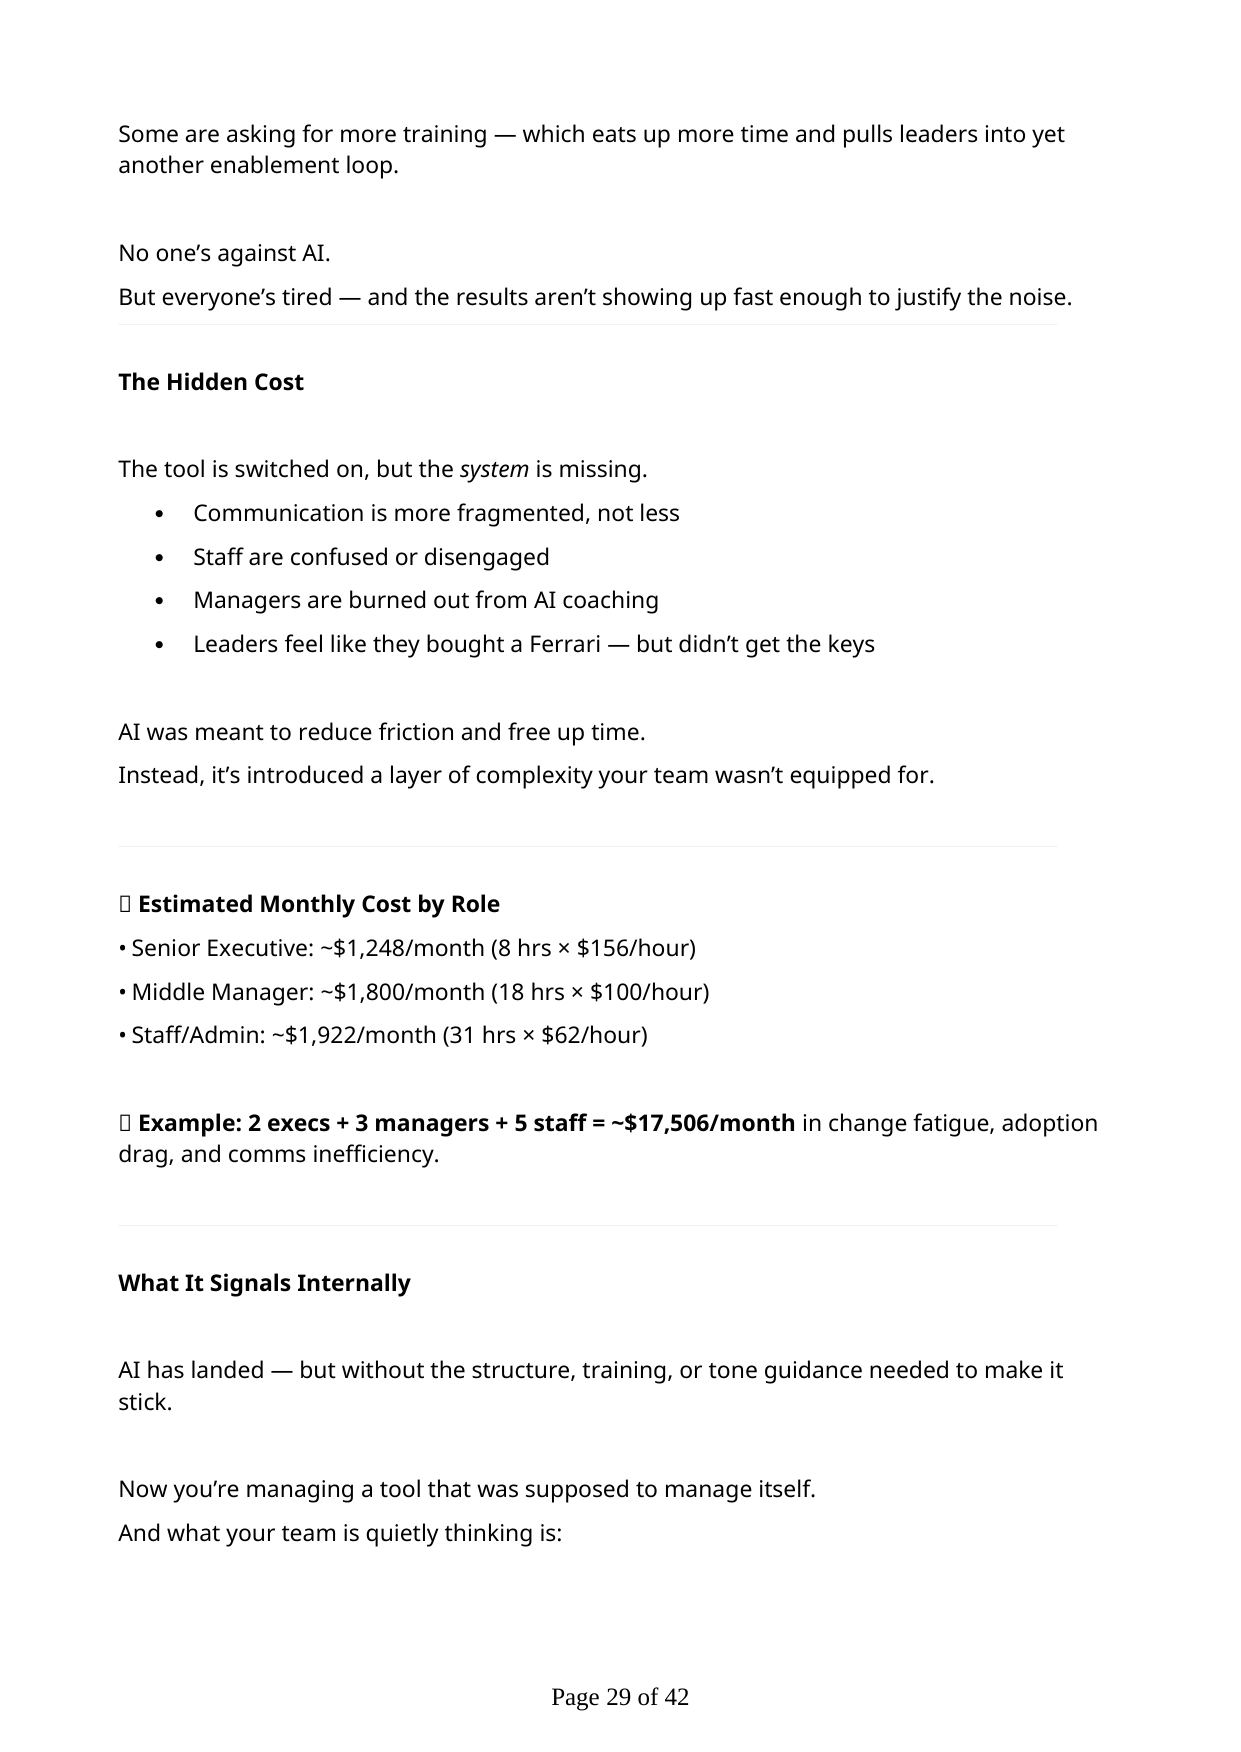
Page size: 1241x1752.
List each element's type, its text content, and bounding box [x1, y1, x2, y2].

text • Senior Executive: ~$1,248/month (8 hrs × $156/hour) [118, 932, 1122, 963]
text • Middle Manager: ~$1,800/month (18 hrs × $100/hour) [118, 976, 1122, 1007]
text And what your team is quietly thinking is: [118, 1517, 1122, 1548]
text 👥 Example: 2 execs + 3 managers + 5 staff = ~$17,506/month in change fatigue, adoption drag, and comms inefficiency. [118, 1107, 1122, 1169]
text The tool is switched on, but the system is missing. [118, 453, 1122, 484]
text 💸 Estimated Monthly Cost by Role [118, 888, 1122, 919]
list Staff are confused or disengaged [156, 541, 1122, 572]
text • Staff/Admin: ~$1,922/month (31 hrs × $62/hour) [118, 1019, 1122, 1051]
text No one’s against AI. [118, 237, 1122, 268]
list Leaders feel like they bought a Ferrari — but didn’t get the keys [156, 628, 1122, 659]
text AI was meant to reduce friction and free up time. [118, 716, 1122, 747]
text Now you’re managing a tool that was supposed to manage itself. [118, 1473, 1122, 1504]
text What It Signals Internally [118, 1267, 1122, 1298]
text But everyone’s tired — and the results aren’t showing up fast enough to justify the noise. [118, 281, 1122, 312]
list Communication is more fragmented, not less [156, 497, 1122, 528]
text The Hidden Cost [118, 366, 1122, 397]
text Some are asking for more training — which eats up more time and pulls leaders into yet another enablement loop. [118, 118, 1122, 181]
list Managers are burned out from AI coaching [156, 584, 1122, 616]
text Instead, it’s introduced a layer of complexity your team wasn’t equipped for. [118, 759, 1122, 791]
text AI has landed — but without the structure, training, or tone guidance needed to make it stick. [118, 1354, 1122, 1417]
